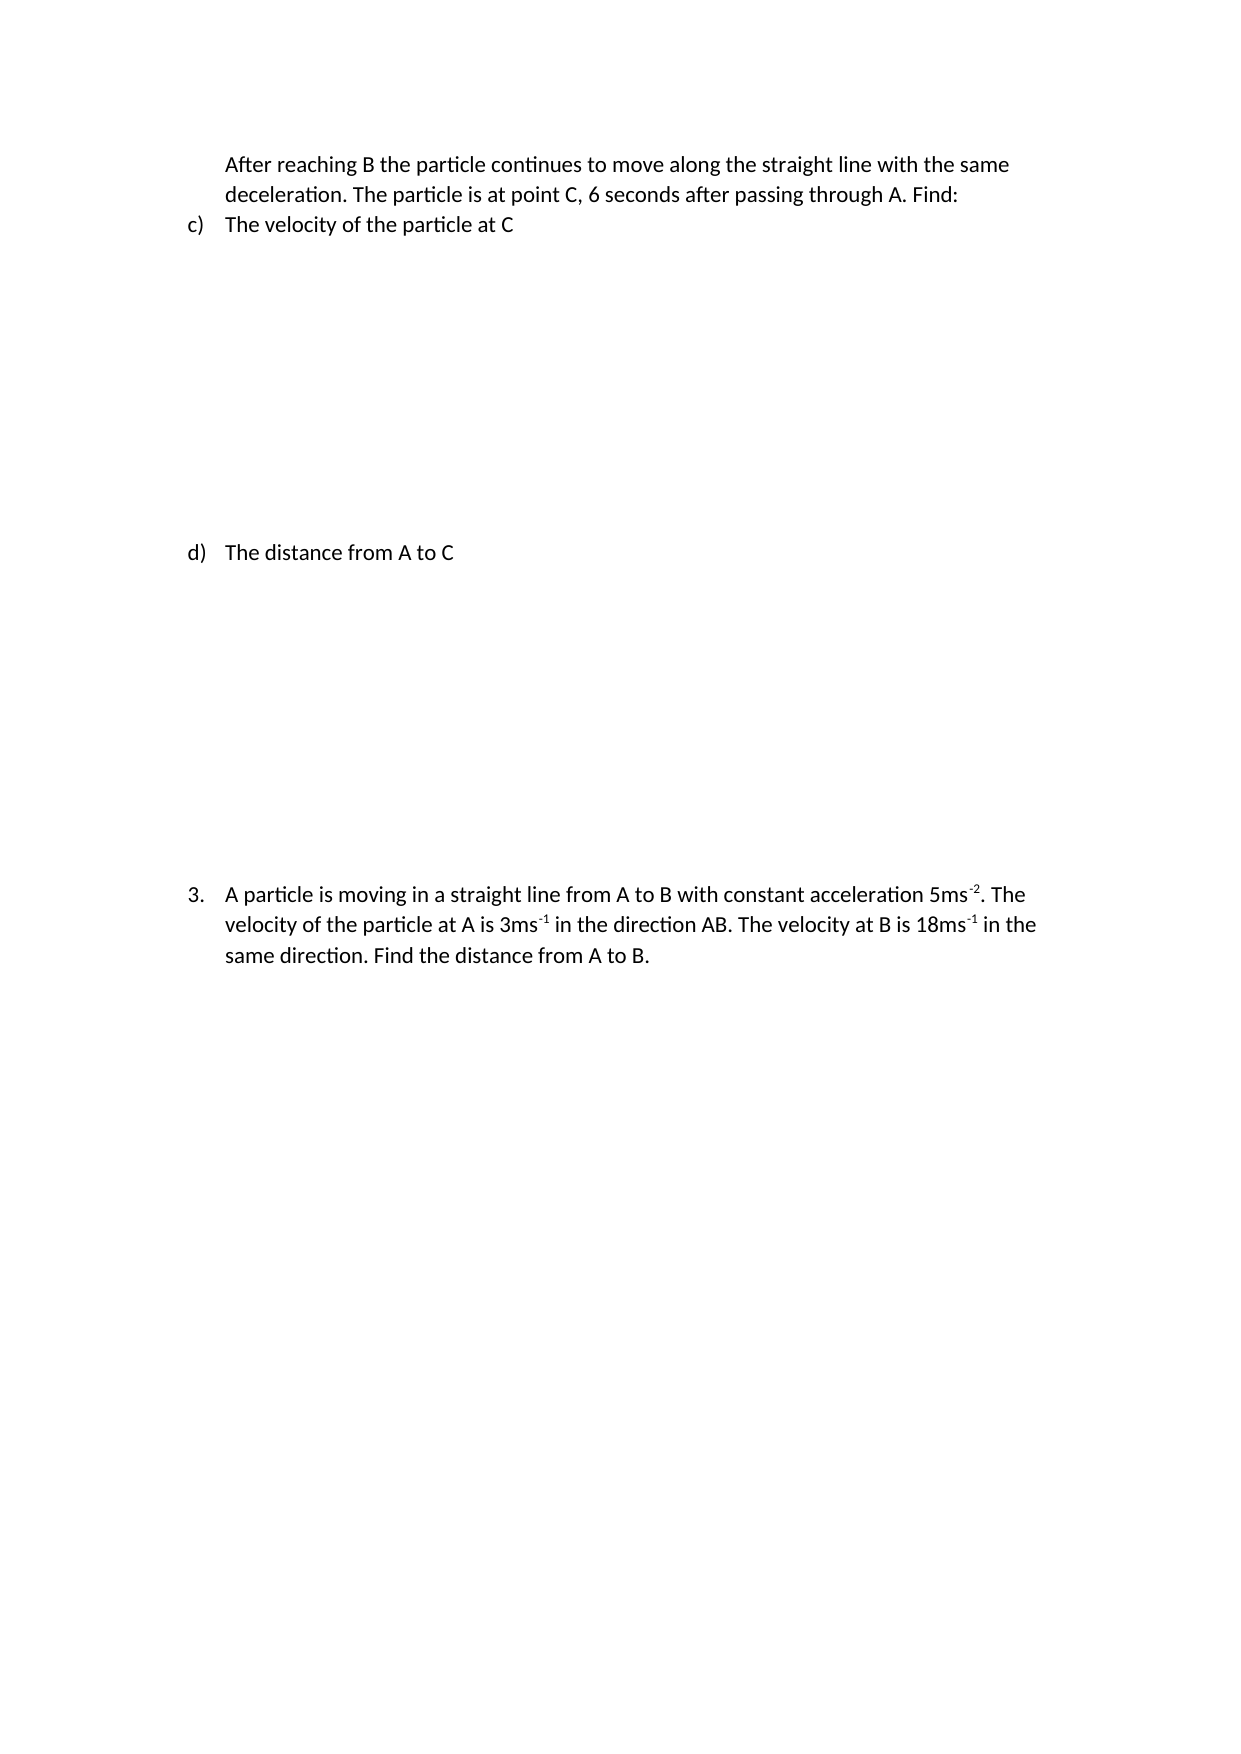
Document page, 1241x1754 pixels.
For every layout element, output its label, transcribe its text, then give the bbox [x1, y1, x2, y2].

list A particle is moving in a straight line from A to B with constant acceleration 5ms-2. The velocity of the particle at A is 3ms-1 in the direction AB. The velocity at B is 18ms-1 in the same direction. Find the distance from A to B. [187, 880, 1090, 969]
list The velocity of the particle at C [187, 210, 1090, 238]
list The distance from A to C [187, 538, 1090, 567]
list After reaching B the particle continues to move along the straight line with the same deceleration. The particle is at point C, 6 seconds after passing through A. Find: [225, 150, 1090, 208]
